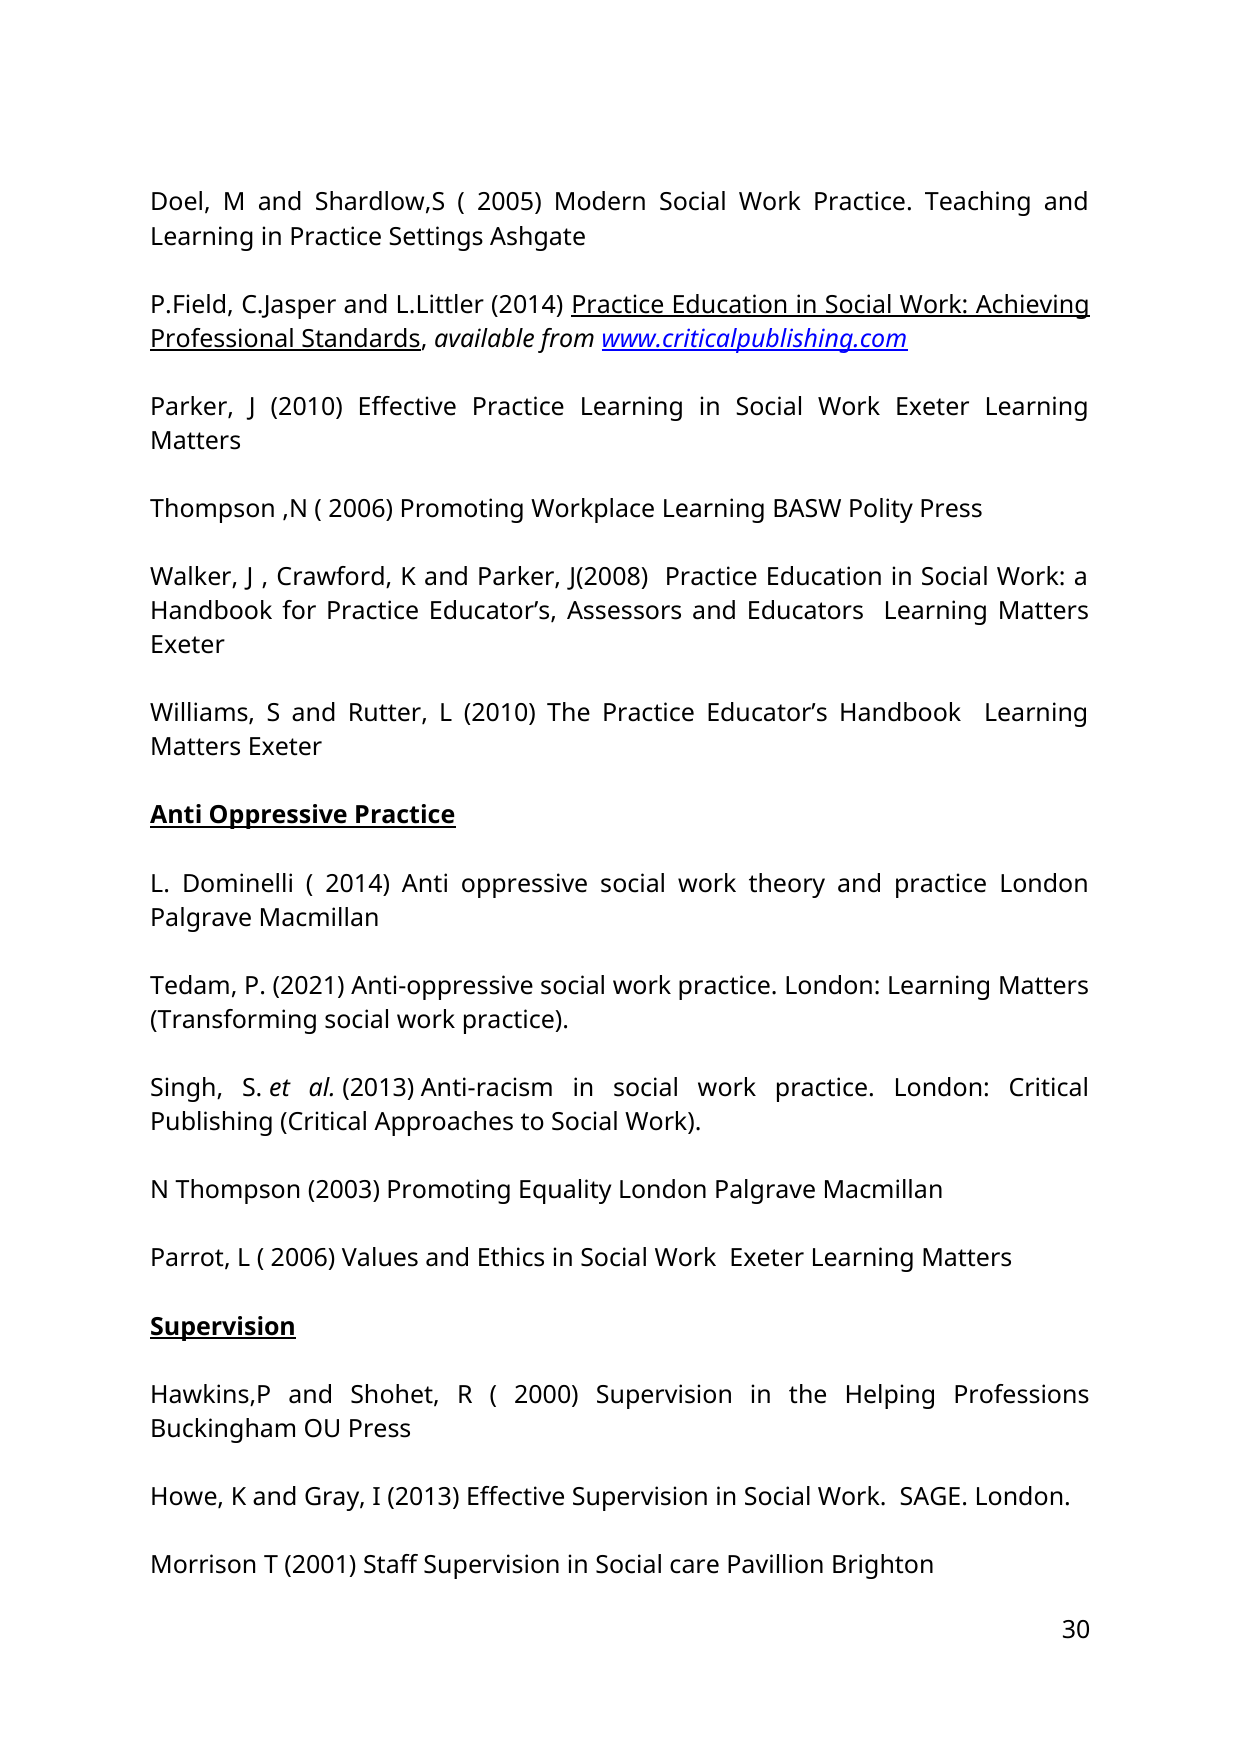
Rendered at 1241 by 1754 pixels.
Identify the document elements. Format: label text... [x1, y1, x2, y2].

text Morrison T (2001) Staff Supervision in Social care Pavillion Brighton [150, 1547, 1090, 1581]
text L. Dominelli ( 2014) Anti oppressive social work theory and practice London Palgrave Macmillan [150, 865, 1090, 933]
text N Thompson (2003) Promoting Equality London Palgrave Macmillan [150, 1172, 1090, 1206]
text Williams, S and Rutter, L (2010) The Practice Educator’s Handbook Learning Matters Exeter [150, 695, 1090, 763]
text Doel, M and Shardlow,S ( 2005) Modern Social Work Practice. Teaching and Learning in Practice Settings Ashgate [150, 184, 1090, 252]
text Supervision [150, 1308, 1090, 1342]
text Walker, J , Crawford, K and Parker, J(2008) Practice Education in Social Work: a Handbook for Practice Educator’s, Assessors and Educators Learning Matters Exeter [150, 559, 1090, 661]
text Tedam, P. (2021) Anti-oppressive social work practice. London: Learning Matters (Transforming social work practice). [150, 967, 1090, 1036]
text Hawkins,P and Shohet, R ( 2000) Supervision in the Helping Professions Buckingham OU Press [150, 1376, 1090, 1444]
text Howe, K and Gray, I (2013) Effective Supervision in Social Work. SAGE. London. [150, 1478, 1090, 1512]
text Parrot, L ( 2006) Values and Ethics in Social Work Exeter Learning Matters [150, 1240, 1090, 1274]
text Singh, S. et al. (2013) Anti-racism in social work practice. London: Critical Publishing (Critical Approaches to Social Work). [150, 1070, 1090, 1138]
text Thompson ,N ( 2006) Promoting Workplace Learning BASW Polity Press [150, 491, 1090, 525]
text Anti Oppressive Practice [150, 797, 1090, 831]
text Parker, J (2010) Effective Practice Learning in Social Work Exeter Learning Matters [150, 388, 1090, 457]
text P.Field, C.Jasper and L.Littler (2014) Practice Education in Social Work: Achieving Professional Standards, available from www.criticalpublishing.com [150, 286, 1090, 354]
